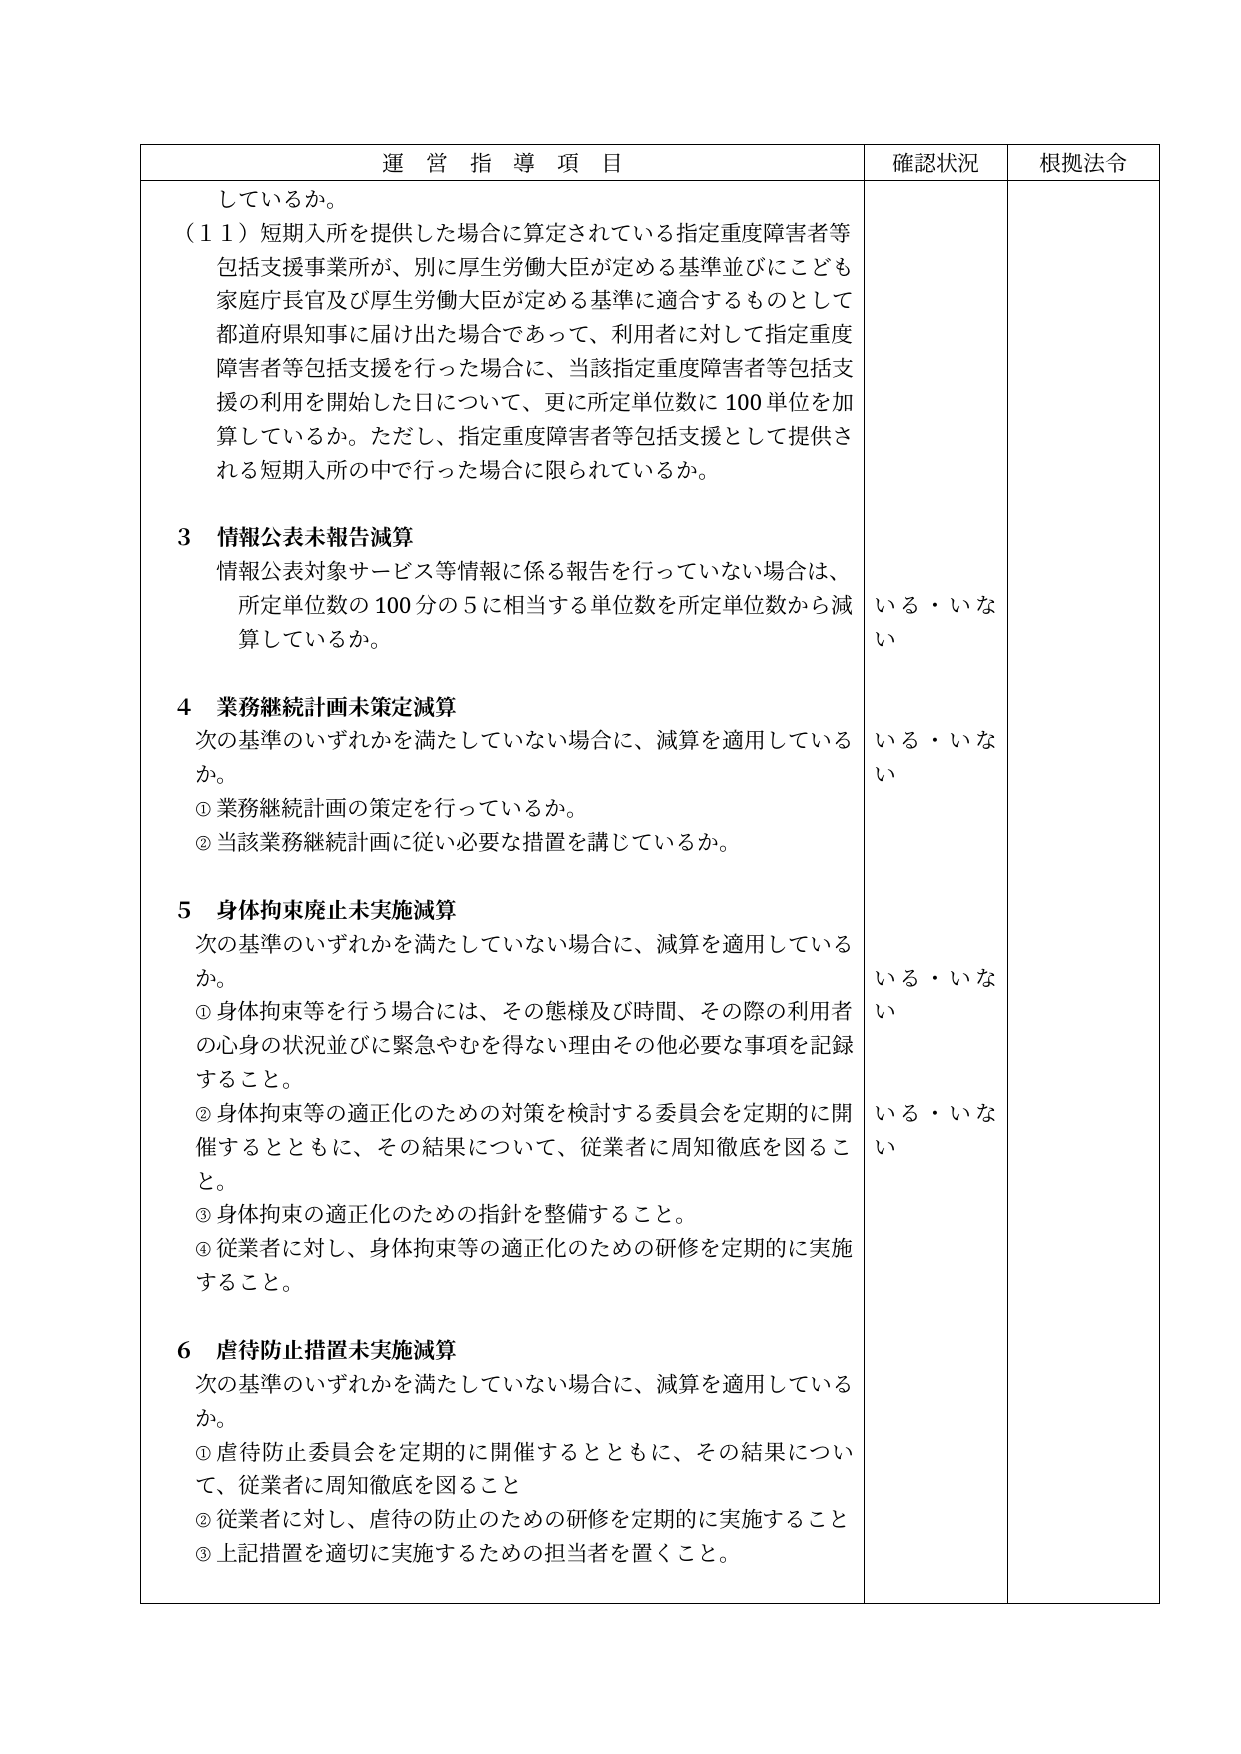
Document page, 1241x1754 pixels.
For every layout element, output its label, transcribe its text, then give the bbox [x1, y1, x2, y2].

table_header 確認状況 [865, 145, 1007, 180]
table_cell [865, 181, 1007, 1603]
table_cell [1008, 181, 1159, 1603]
table_header 根拠法令 [1008, 145, 1159, 180]
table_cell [141, 181, 864, 1603]
table_header 運 営 指 導 項 目 [141, 145, 864, 180]
